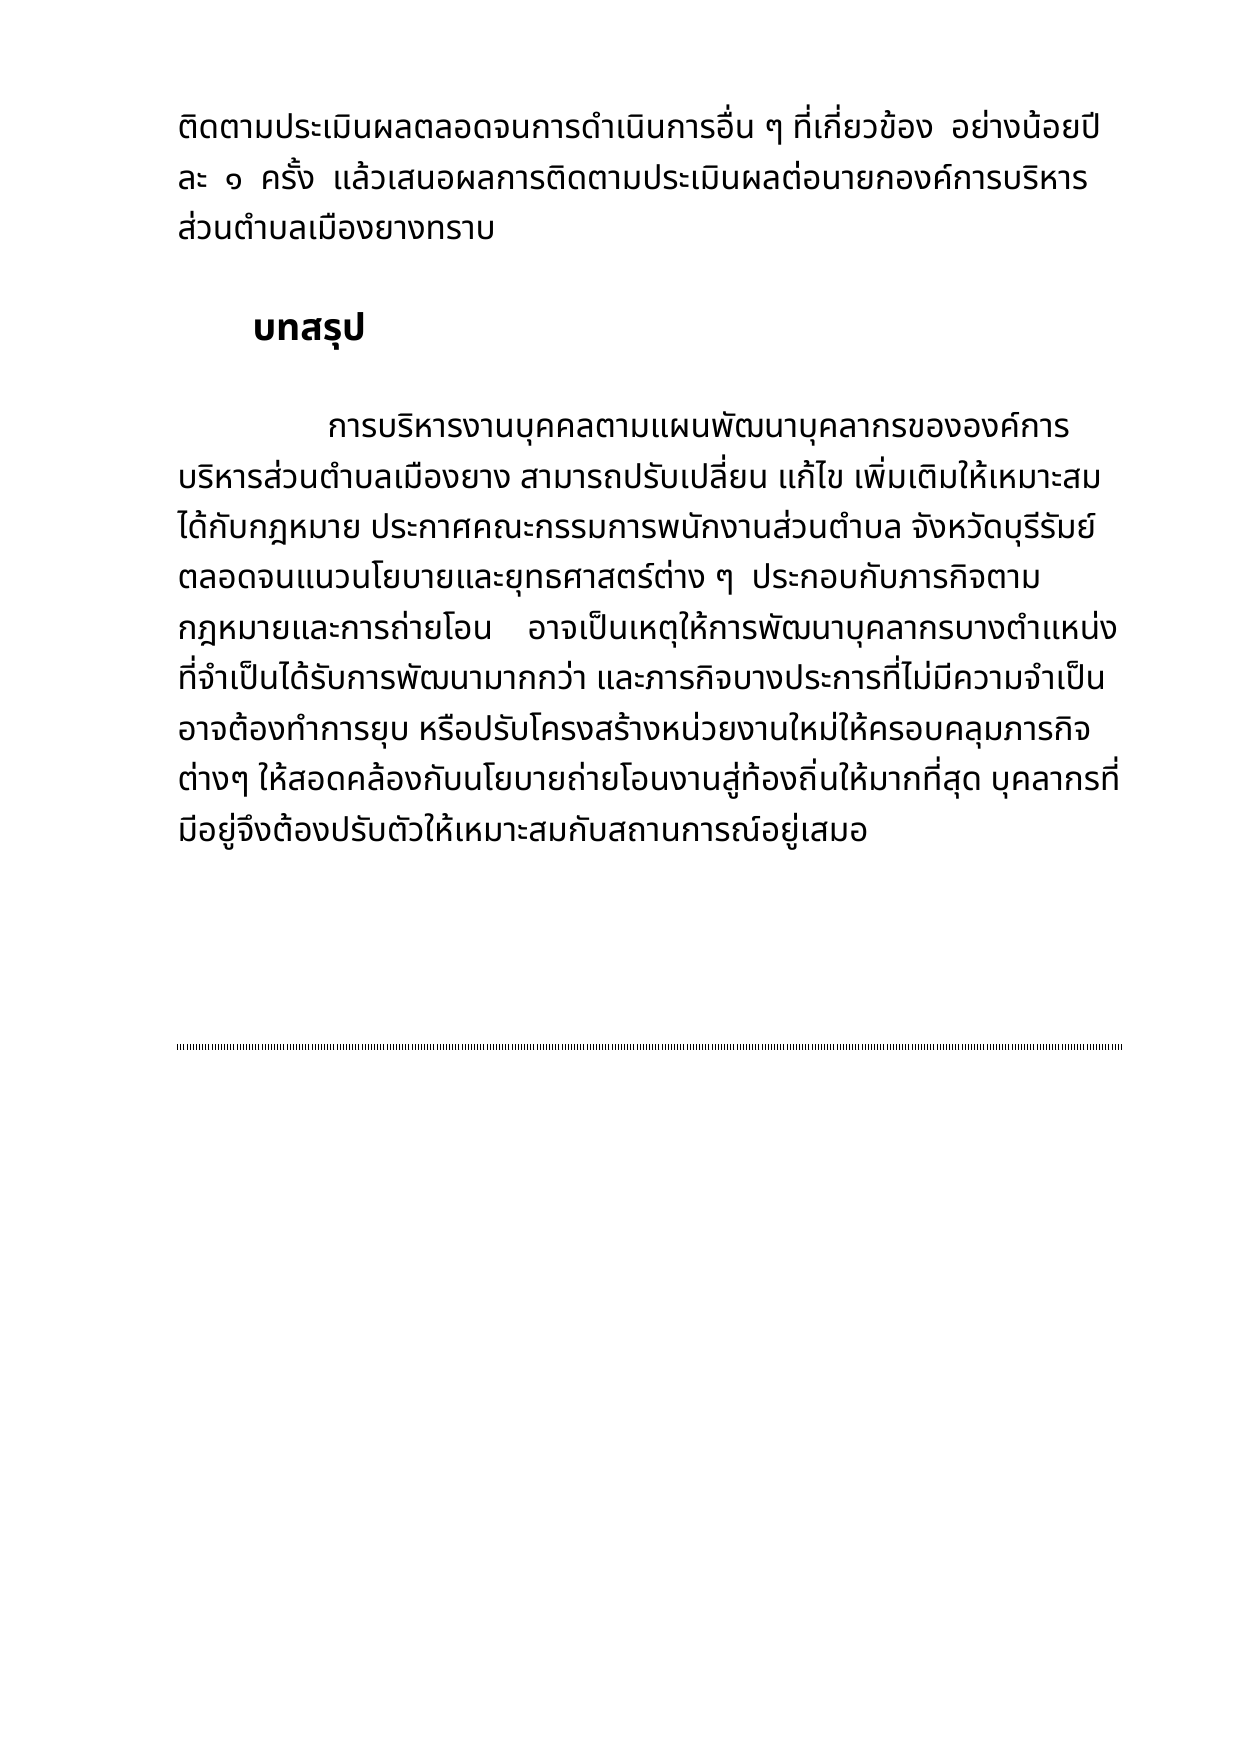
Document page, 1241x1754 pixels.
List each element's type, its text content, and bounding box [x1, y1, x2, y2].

text การบริหารงานบุคคลตามแผนพัฒนาบุคลากรขององค์การบริหารส่วนตำบลเมืองยาง สามารถปรับเปลี่ยน แก้ไข เพิ่มเติมให้เหมาะสมได้กับกฎหมาย ประกาศคณะกรรมการพนักงานส่วนตำบล จังหวัดบุรีรัมย์ ตลอดจนแนวนโยบายและยุทธศาสตร์ต่าง ๆ ประกอบกับภารกิจตามกฎหมายและการถ่ายโอน อาจเป็นเหตุให้การพัฒนาบุคลากรบางตำแหน่งที่จำเป็นได้รับการพัฒนามากกว่า และภารกิจบางประการที่ไม่มีความจำเป็นอาจต้องทำการยุบ หรือปรับโครงสร้างหน่วยงานใหม่ให้ครอบคลุมภารกิจต่างๆ ให้สอดคล้องกับนโยบายถ่ายโอนงานสู่ท้องถิ่นให้มากที่สุด บุคลากรที่มีอยู่จึงต้องปรับตัวให้เหมาะสมกับสถานการณ์อยู่เสมอ [177, 402, 1122, 856]
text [177, 103, 1122, 255]
text บทสรุป [177, 300, 1122, 357]
